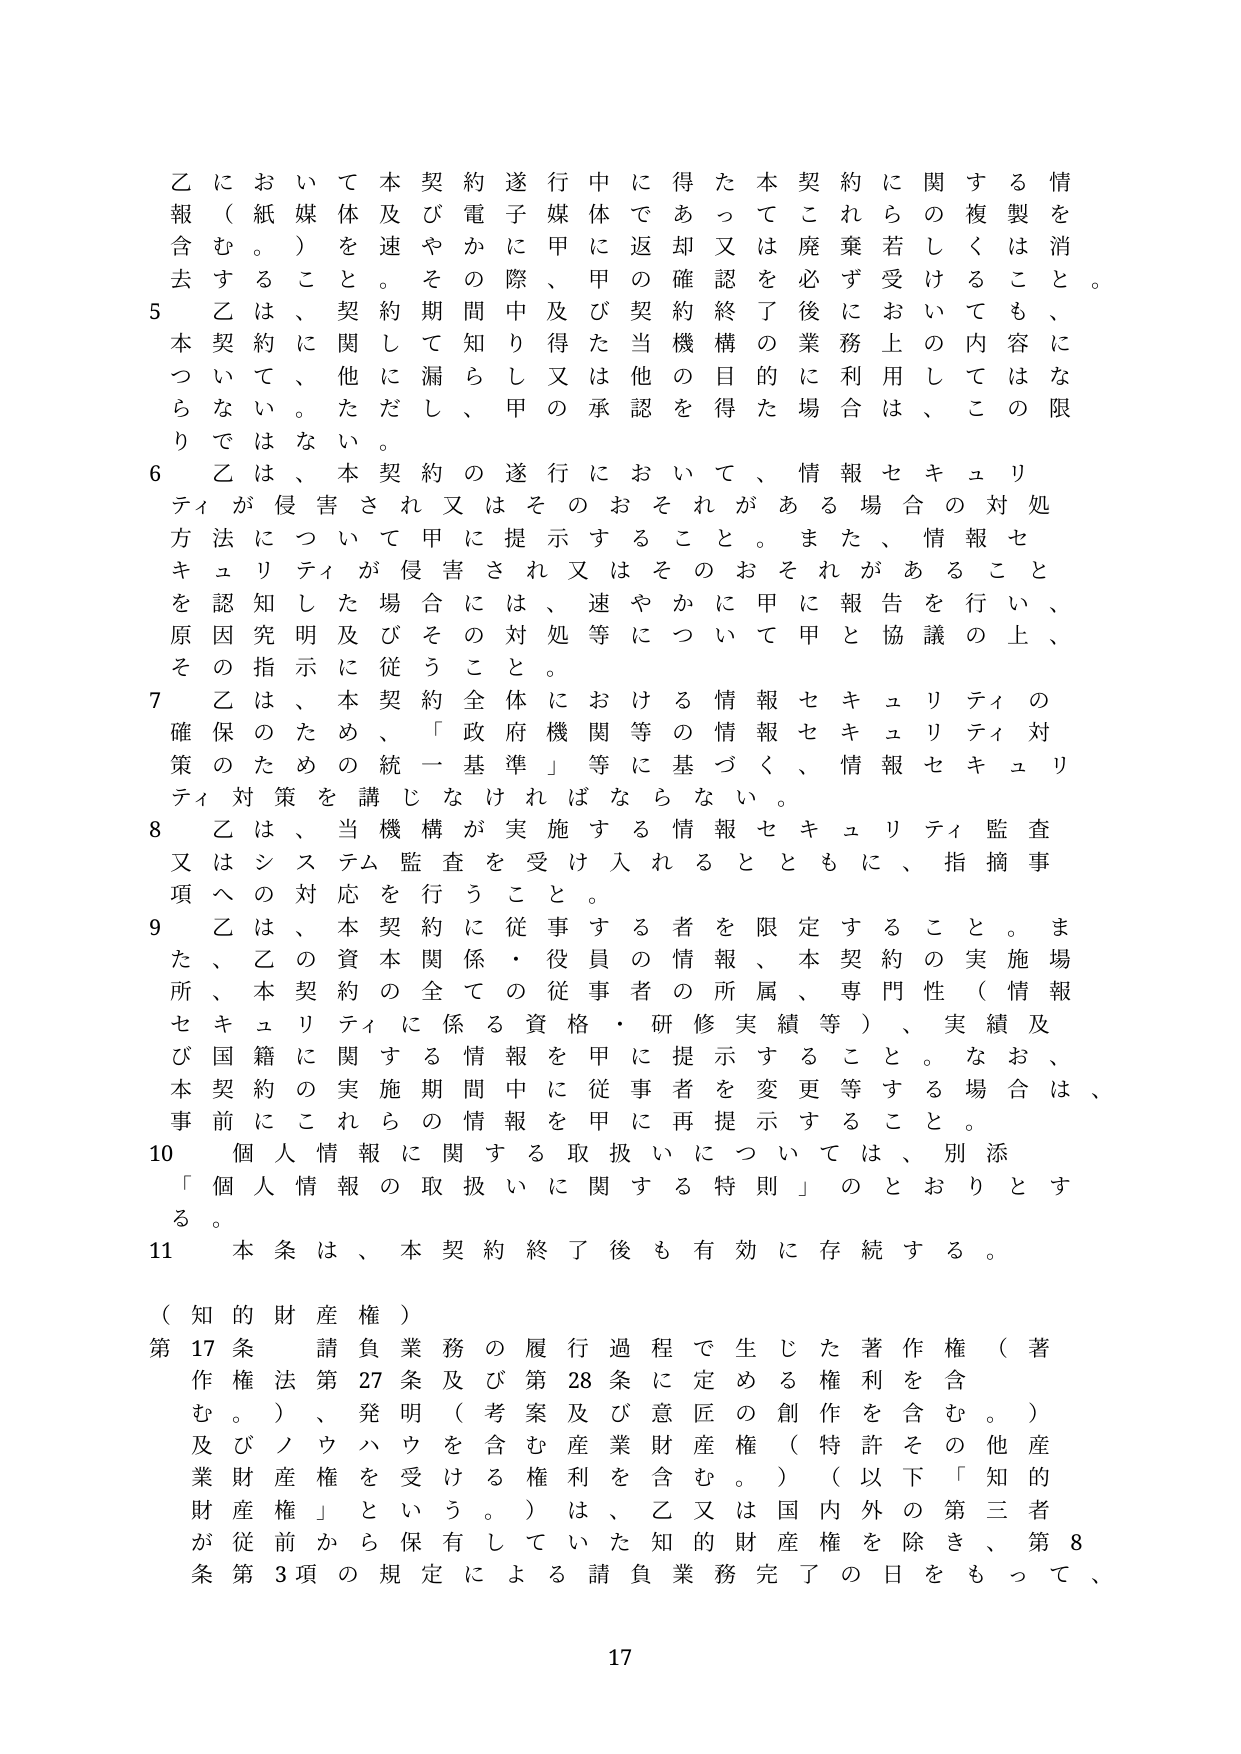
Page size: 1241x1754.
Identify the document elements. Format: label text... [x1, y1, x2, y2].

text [149, 164, 1100, 294]
text 6 乙は、本契約の遂行において、情報セキュリティが侵害され又はそのおそれがある場合の対処方法について甲に提示すること。また、情報セキュリティが侵害され又はそのおそれがあることを認知した場合には、速やかに甲に報告を行い、原因究明及びその対処等について甲と協議の上、その指示に従うこと。 [149, 456, 1100, 683]
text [149, 1331, 1100, 1590]
text 10 個人情報に関する取扱いについては、別添「個人情報の取扱いに関する特則」のとおりとする。 [149, 1136, 1100, 1233]
text 5 乙は、契約期間中及び契約終了後においても、本契約に関して知り得た当機構の業務上の内容について、他に漏らし又は他の目的に利用してはならない。ただし、甲の承認を得た場合は、この限りではない。 [149, 294, 1100, 456]
text 8 乙は、当機構が実施する情報セキュリティ監査又はシステム監査を受け入れるとともに、指摘事項への対応を行うこと。 [149, 812, 1100, 909]
text 7 乙は、本契約全体における情報セキュリティの確保のため、「政府機関等の情報セキュリティ対策のための統一基準」等に基づく、情報セキュリティ対策を講じなければならない。 [149, 683, 1100, 812]
text 9 乙は、本契約に従事する者を限定すること。また、乙の資本関係・役員の情報、本契約の実施場所、本契約の全ての従事者の所属、専門性（情報セキュリティに係る資格・研修実績等）、実績及び国籍に関する情報を甲に提示すること。なお、本契約の実施期間中に従事者を変更等する場合は、事前にこれらの情報を甲に再提示すること。 [149, 909, 1100, 1136]
text （知的財産権） [149, 1298, 1100, 1331]
text 11 本条は、本契約終了後も有効に存続する。 [149, 1233, 1100, 1266]
